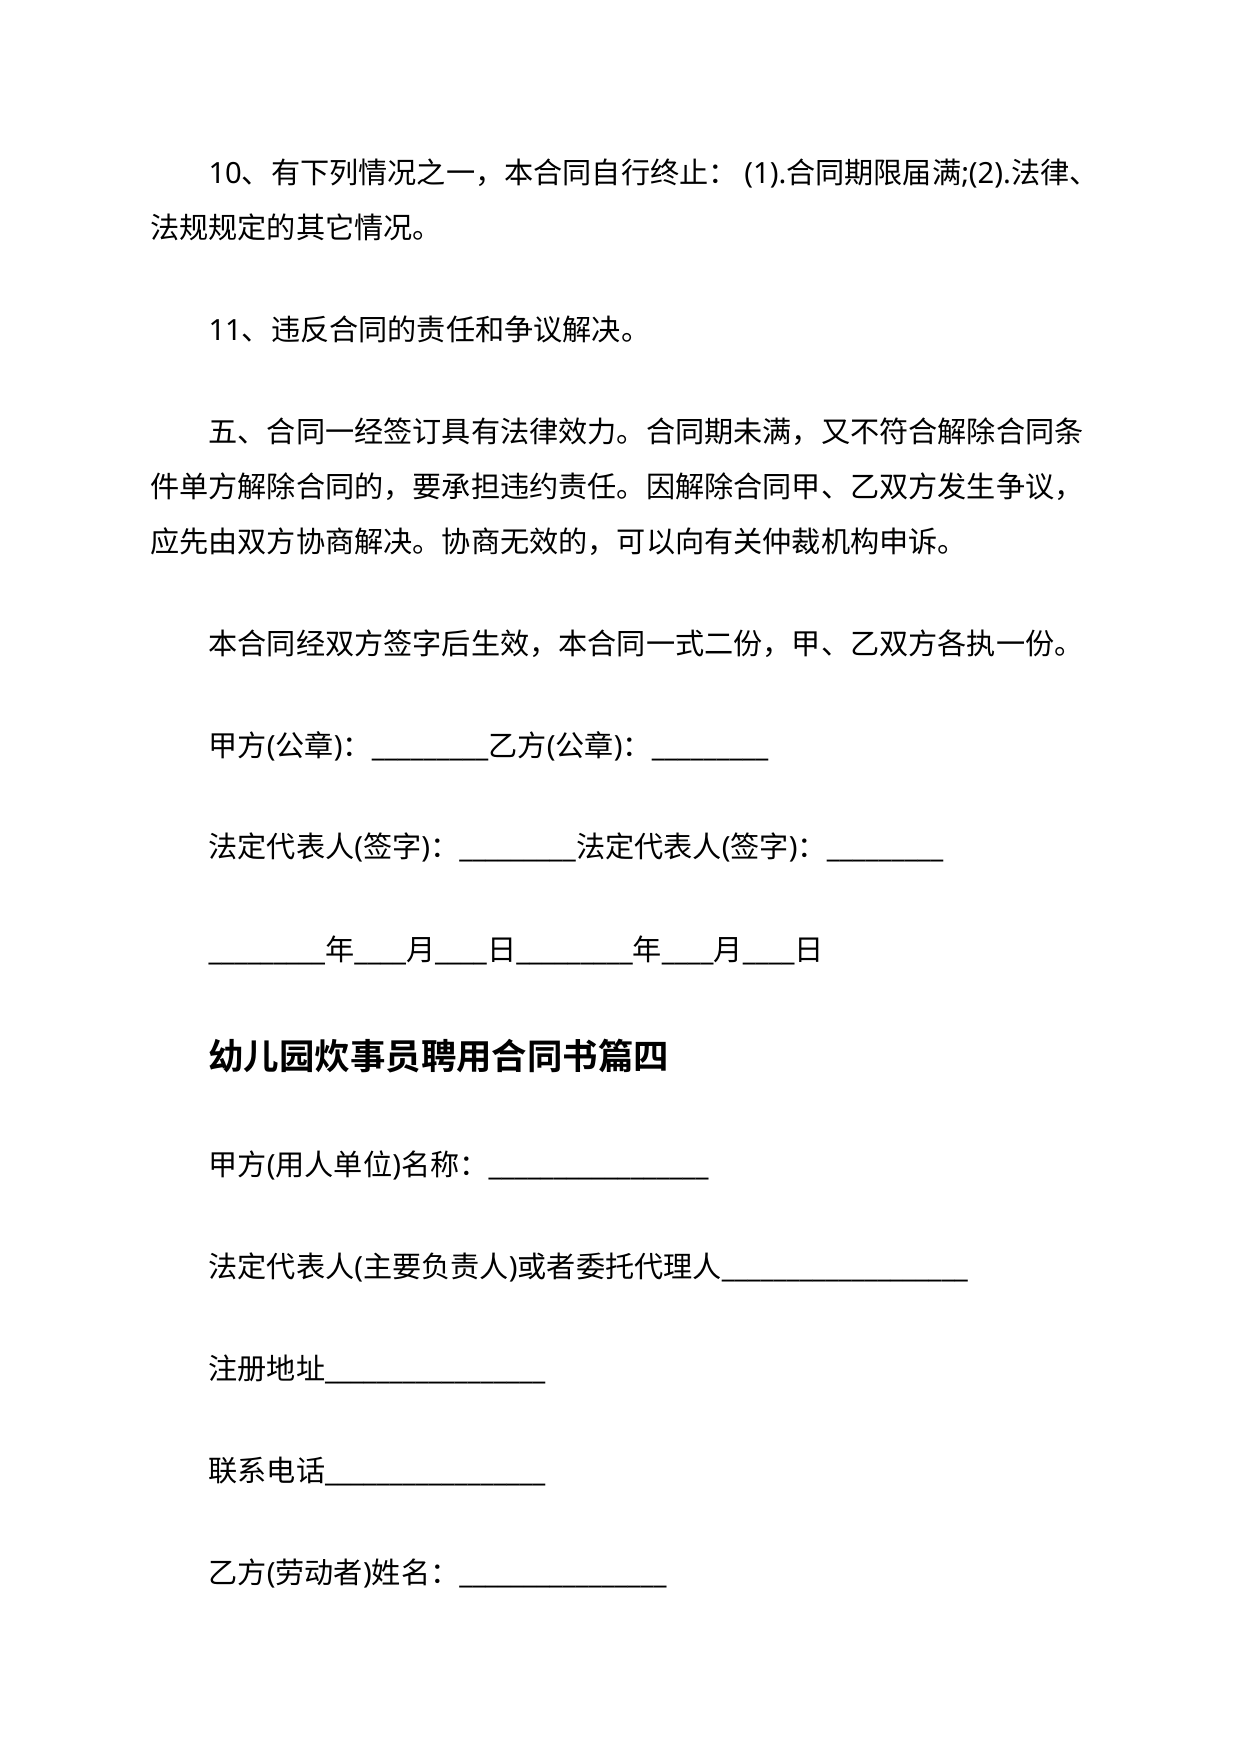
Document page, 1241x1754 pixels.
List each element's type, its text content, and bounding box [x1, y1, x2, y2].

text 幼儿园炊事员聘用合同书篇四 [150, 1028, 1090, 1079]
text 本合同经双方签字后生效，本合同一式二份，甲、乙双方各执一份。 [150, 620, 1090, 663]
text 甲方(用人单位)名称：_________________ [150, 1141, 1090, 1184]
text 甲方(公章)：_________乙方(公章)：_________ [150, 722, 1090, 764]
text 法定代表人(签字)：_________法定代表人(签字)：_________ [150, 824, 1090, 866]
text 10、有下列情况之一，本合同自行终止： (1).合同期限届满;(2).法律、法规规定的其它情况。 [150, 150, 1090, 247]
text 11、违反合同的责任和争议解决。 [150, 307, 1090, 349]
text 注册地址_________________ [150, 1345, 1090, 1388]
text 联系电话_________________ [150, 1447, 1090, 1490]
text 乙方(劳动者)姓名：________________ [150, 1549, 1090, 1592]
text 法定代表人(主要负责人)或者委托代理人___________________ [150, 1243, 1090, 1286]
text _________年____月____日_________年____月____日 [150, 926, 1090, 968]
text 五、合同一经签订具有法律效力。合同期未满，又不符合解除合同条件单方解除合同的，要承担违约责任。因解除合同甲、乙双方发生争议，应先由双方协商解决。协商无效的，可以向有关仲裁机构申诉。 [150, 409, 1090, 561]
